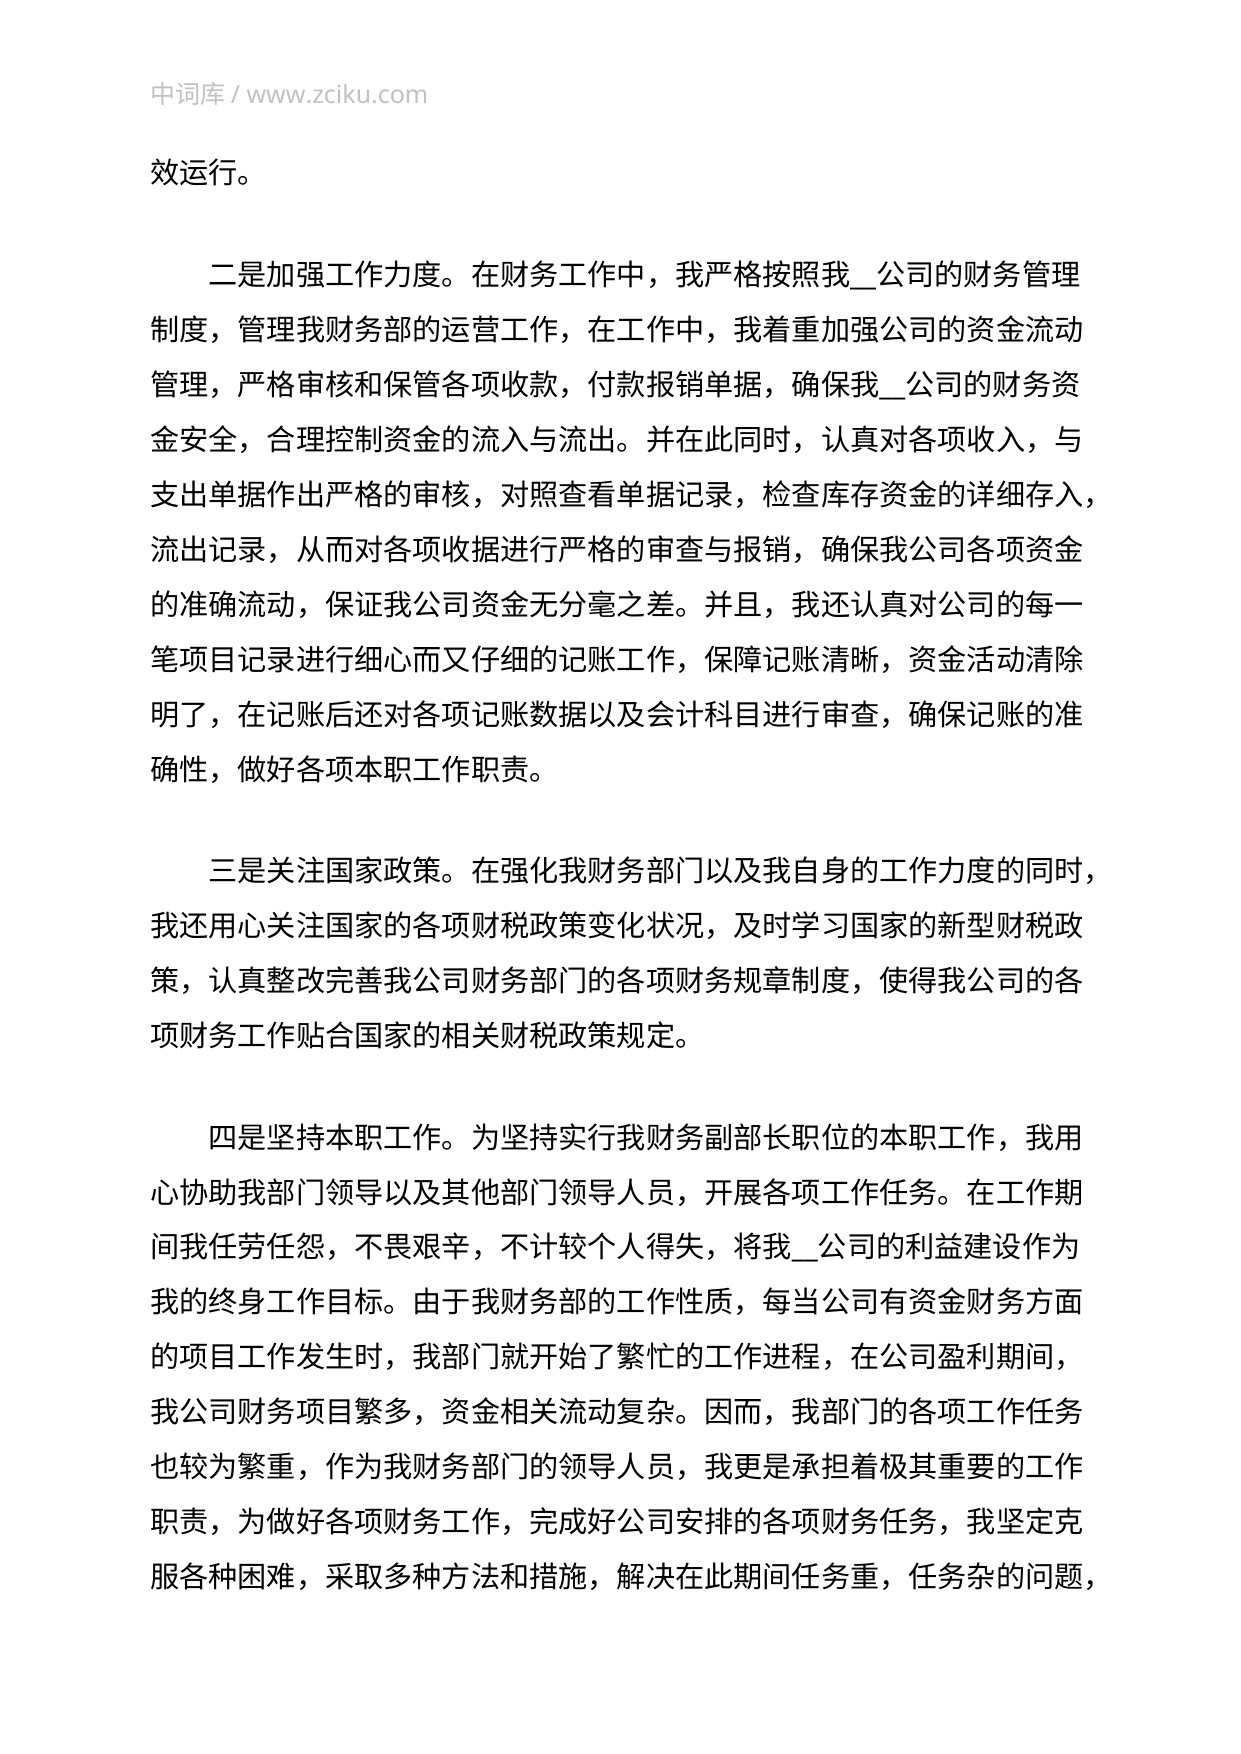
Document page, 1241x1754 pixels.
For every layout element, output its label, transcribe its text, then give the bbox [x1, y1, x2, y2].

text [150, 150, 1090, 192]
text 二是加强工作力度。在财务工作中，我严格按照我__公司的财务管理制度，管理我财务部的运营工作，在工作中，我着重加强公司的资金流动管理，严格审核和保管各项收款，付款报销单据，确保我__公司的财务资金安全，合理控制资金的流入与流出。并在此同时，认真对各项收入，与支出单据作出严格的审核，对照查看单据记录，检查库存资金的详细存入，流出记录，从而对各项收据进行严格的审查与报销，确保我公司各项资金的准确流动，保证我公司资金无分毫之差。并且，我还认真对公司的每一笔项目记录进行细心而又仔细的记账工作，保障记账清晰，资金活动清除明了，在记账后还对各项记账数据以及会计科目进行审查，确保记账的准确性，做好各项本职工作职责。 [150, 252, 1090, 788]
text 三是关注国家政策。在强化我财务部门以及我自身的工作力度的同时，我还用心关注国家的各项财税政策变化状况，及时学习国家的新型财税政策，认真整改完善我公司财务部门的各项财务规章制度，使得我公司的各项财务工作贴合国家的相关财税政策规定。 [150, 848, 1090, 1055]
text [150, 1114, 1090, 1596]
